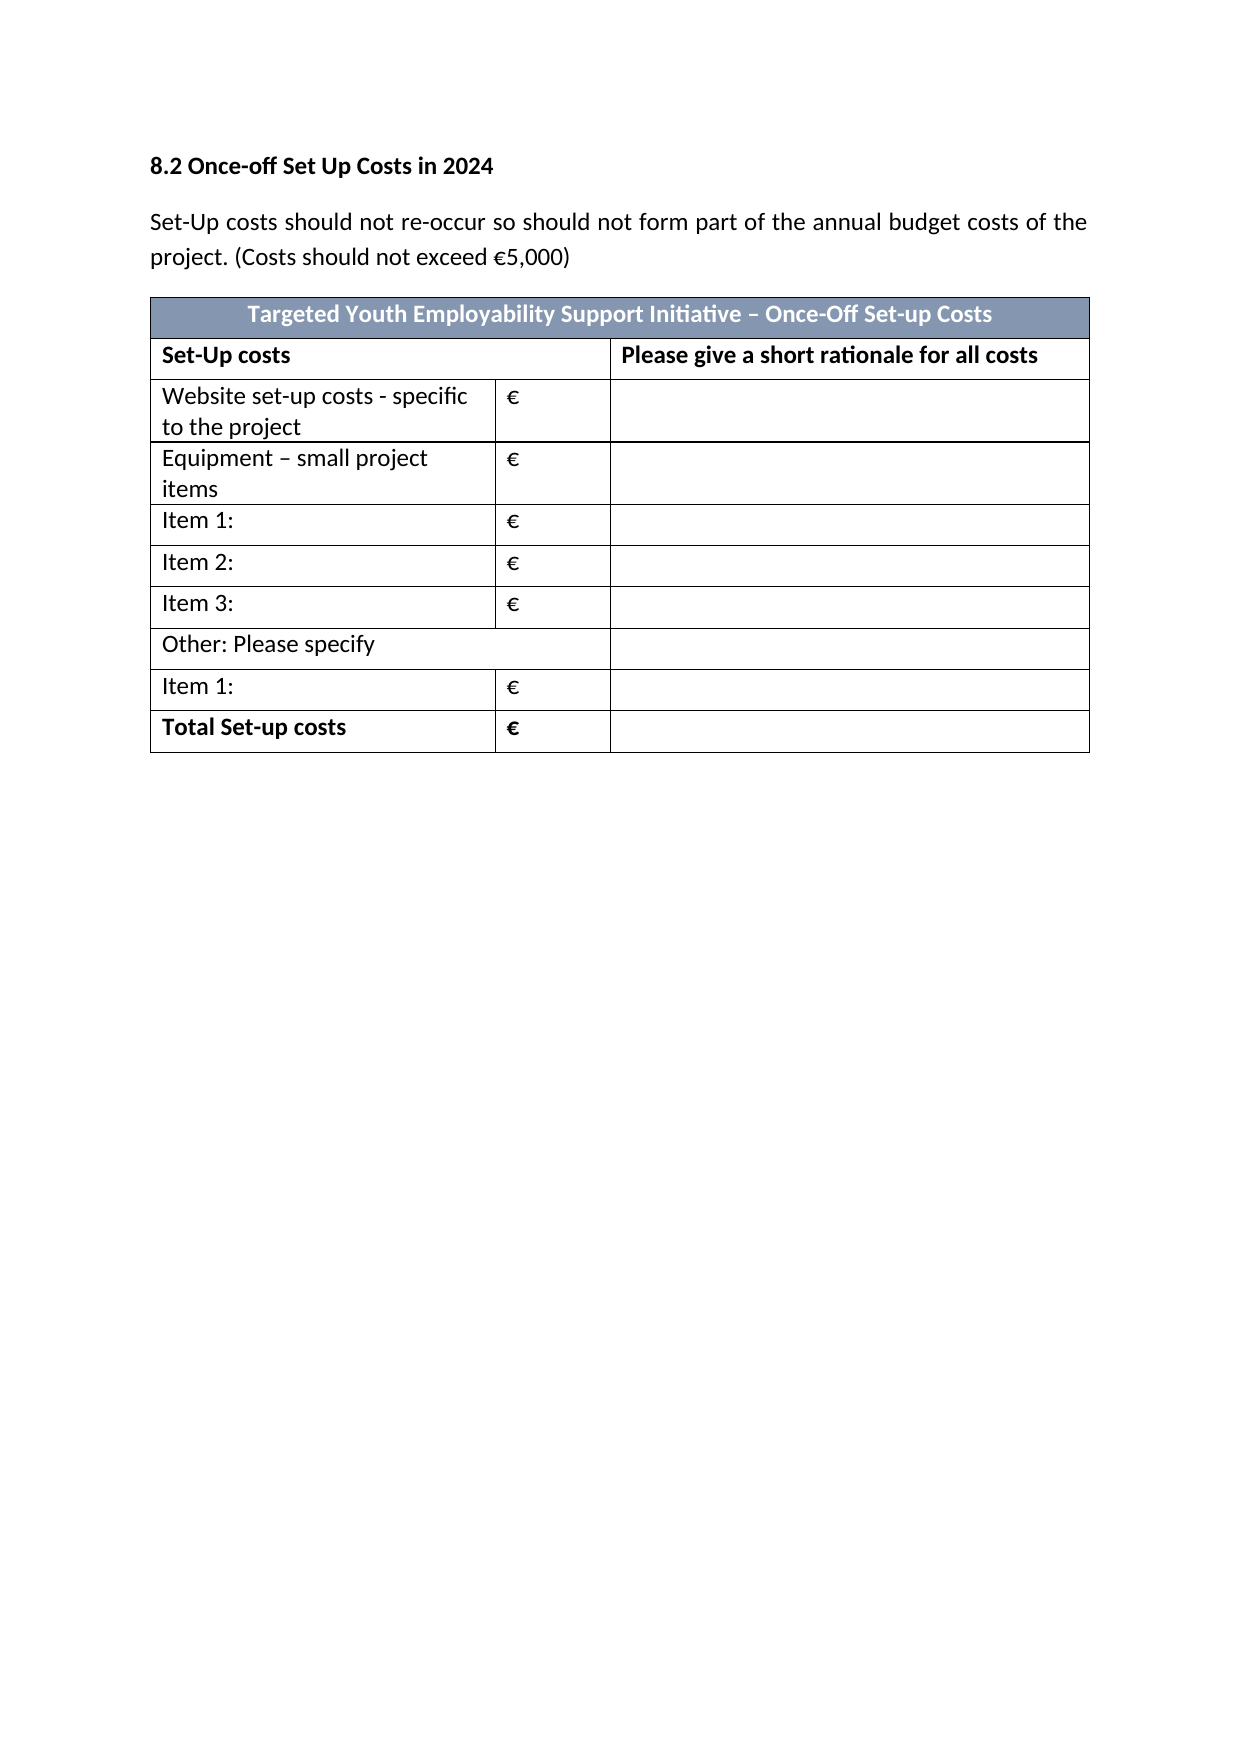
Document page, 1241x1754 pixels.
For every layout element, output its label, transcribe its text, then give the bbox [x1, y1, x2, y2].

table_cell Item 1: [151, 670, 495, 710]
table_cell Set-Up costs [151, 339, 610, 379]
table_cell € [496, 587, 610, 628]
table_cell € [496, 711, 610, 752]
table_cell € [496, 380, 610, 441]
table_cell € [496, 505, 610, 545]
table_cell Website set-up costs - specific to the project [151, 380, 495, 441]
table_cell Other: Please specify [151, 629, 610, 669]
table_cell € [496, 670, 610, 710]
table_cell Item 2: [151, 546, 495, 586]
table_cell Item 3: [151, 587, 495, 628]
text Set-Up costs should not re-occur so should not form part of the annual budget costs of the project. (Costs should not exceed €5,000) [150, 206, 1090, 271]
table_header Targeted Youth Employability Support Initiative – Once-Off Set-up Costs [151, 298, 1089, 338]
table_cell [611, 587, 1089, 628]
table_cell [611, 443, 1089, 503]
table_cell [611, 505, 1089, 545]
table_cell [611, 670, 1089, 710]
table_cell [611, 629, 1089, 669]
table_cell Total Set-up costs [151, 711, 495, 752]
table_cell [611, 380, 1089, 441]
list 8.2 Once-off Set Up Costs in 2024 [150, 150, 1090, 181]
table_cell Please give a short rationale for all costs [611, 339, 1089, 379]
table_cell € [496, 443, 610, 503]
table_cell Equipment – small project items [151, 443, 495, 503]
table_cell € [496, 546, 610, 586]
table_cell [611, 711, 1089, 752]
table_cell Item 1: [151, 505, 495, 545]
table_cell [611, 546, 1089, 586]
